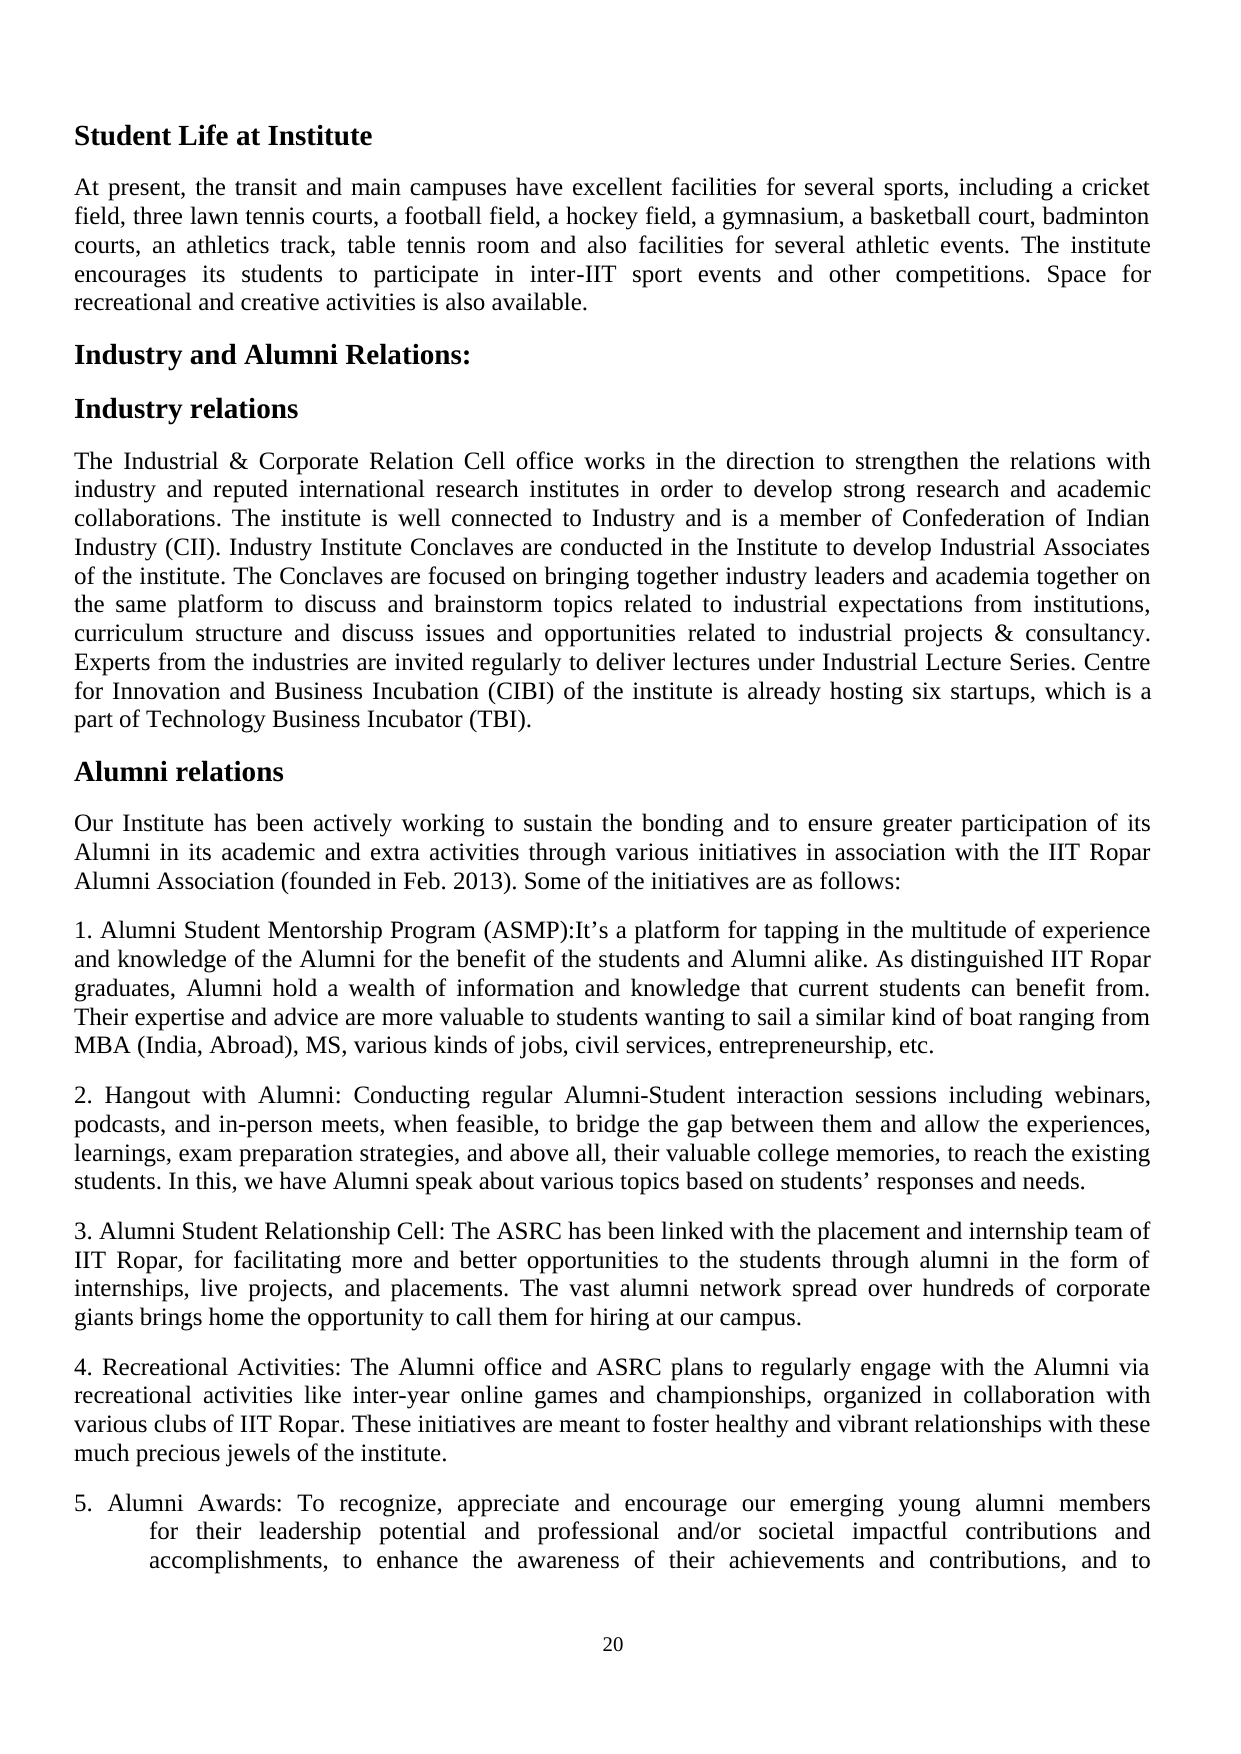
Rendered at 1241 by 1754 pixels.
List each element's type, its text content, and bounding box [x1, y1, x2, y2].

text 4. Recreational Activities: The Alumni office and ASRC plans to regularly engage with the Alumni via recreational activities like inter-year online games and championships, organized in collaboration with various clubs of IIT Ropar. These initiatives are meant to foster healthy and vibrant relationships with these much precious jewels of the institute. [74, 1352, 1152, 1467]
text The Industrial & Corporate Relation Cell office works in the direction to strengthen the relations with industry and reputed international research institutes in order to develop strong research and academic collaborations. The institute is well connected to Industry and is a member of Confederation of Indian Industry (CII). Industry­ Institute Conclaves are conducted in the Institute to develop Industrial Associates of the institute. The Conclaves are focused on bringing together industry leaders and academia together on the same platform to discuss and brainstorm topics related to industrial expectations from institutions, curriculum structure and discuss issues and opportunities related to industrial projects & consultancy. Experts from the industries are invited regularly to deliver lectures under Industrial Lecture Series. Centre for Innovation and Business Incubation (CIBI) of the institute is already hosting six start­ups, which is a part of Technology Business Incubator (TBI). [74, 446, 1152, 733]
text Our Institute has been actively working to sustain the bonding and to ensure greater participation of its Alumni in its academic and extra activities through various initiatives in association with the IIT Ropar Alumni Association (founded in Feb. 2013). Some of the initiatives are as follows: [74, 808, 1152, 895]
text 2. Hangout with Alumni: Conducting regular Alumni-Student interaction sessions including webinars, podcasts, and in-person meets, when feasible, to bridge the gap between them and allow the experiences, learnings, exam preparation strategies, and above all, their valuable college memories, to reach the existing students. In this, we have Alumni speak about various topics based on students’ responses and needs. [74, 1080, 1152, 1195]
text Alumni relations [74, 754, 1152, 788]
text At present, the transit and main campuses have excellent facilities for several sports, including a cricket field, three lawn tennis courts, a football field, a hockey field, a gymnasium, a basketball court, badminton courts, an athletics track, table tennis room and also facilities for several athletic events. The institute encourages its students to participate in inter­-IIT sport events and other competitions. Space for recreational and creative activities is also available. [74, 172, 1152, 316]
text Industry relations [74, 391, 1152, 425]
text 3. Alumni Student Relationship Cell: The ASRC has been linked with the placement and internship team of IIT Ropar, for facilitating more and better opportunities to the students through alumni in the form of internships, live projects, and placements. The vast alumni network spread over hundreds of corporate giants brings home the opportunity to call them for hiring at our campus. [74, 1216, 1152, 1331]
text 1. Alumni Student Mentorship Program (ASMP):It’s a platform for tapping in the multitude of experience and knowledge of the Alumni for the benefit of the students and Alumni alike. As distinguished IIT Ropar graduates, Alumni hold a wealth of information and knowledge that current students can benefit from. Their expertise and advice are more valuable to students wanting to sail a similar kind of boat ranging from MBA (India, Abroad), MS, various kinds of jobs, civil services, entrepreneurship, etc. [74, 916, 1152, 1059]
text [74, 1488, 1152, 1574]
text Student Life at Institute [74, 118, 1152, 152]
text Industry and Alumni Relations: [74, 337, 1152, 371]
